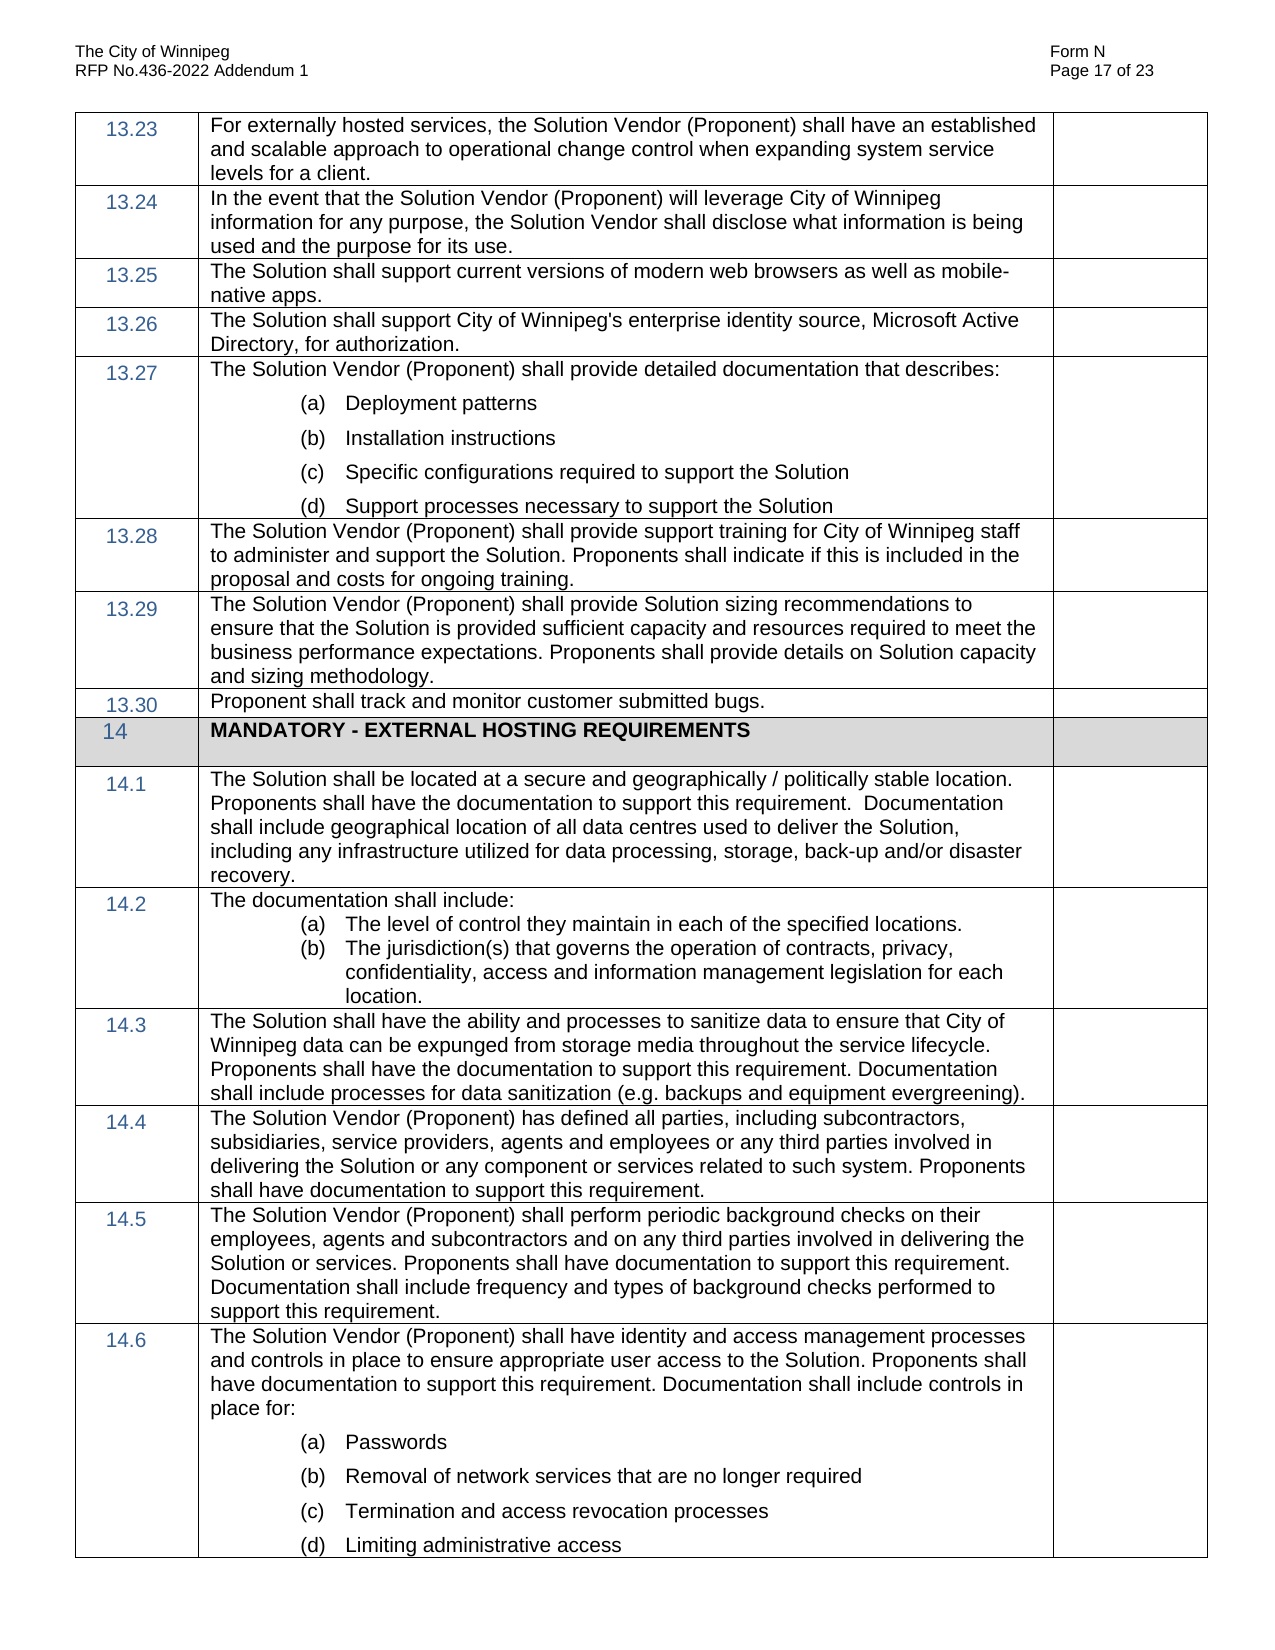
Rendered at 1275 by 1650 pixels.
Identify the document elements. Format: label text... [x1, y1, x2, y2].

table_cell The Solution shall support City of Winnipeg's enterprise identity source, Microsoft Active Directory, for authorization. [199, 308, 1053, 356]
table_cell [76, 519, 198, 591]
table_cell [76, 767, 198, 887]
table_cell The Solution Vendor (Proponent) shall provide Solution sizing recommendations to ensure that the Solution is provided sufficient capacity and resources required to meet the business performance expectations. Proponents shall provide details on Solution capacity and sizing methodology. [199, 592, 1053, 688]
table_cell The Solution Vendor (Proponent) has defined all parties, including subcontractors, subsidiaries, service providers, agents and employees or any third parties involved in delivering the Solution or any component or services related to such system. Proponents shall have documentation to support this requirement. [199, 1106, 1053, 1202]
table_cell [76, 1009, 198, 1105]
table_cell Proponent shall track and monitor customer submitted bugs. [199, 689, 1053, 717]
table_cell [1054, 519, 1207, 591]
table_cell [1054, 689, 1207, 717]
table_cell [1054, 1106, 1207, 1202]
table_cell For externally hosted services, the Solution Vendor (Proponent) shall have an established and scalable approach to operational change control when expanding system service levels for a client. [199, 113, 1053, 185]
table_cell [76, 689, 198, 717]
table_cell [1054, 1203, 1207, 1322]
table_cell [1054, 888, 1207, 1008]
table_cell [76, 1324, 198, 1557]
table_cell The Solution Vendor (Proponent) shall provide support training for City of Winnipeg staff to administer and support the Solution. Proponents shall indicate if this is included in the proposal and costs for ongoing training. [199, 519, 1053, 591]
table_cell The Solution shall have the ability and processes to sanitize data to ensure that City of Winnipeg data can be expunged from storage media throughout the service lifecycle. Proponents shall have the documentation to support this requirement. Documentation shall include processes for data sanitization (e.g. backups and equipment evergreening). [199, 1009, 1053, 1105]
table_cell [1054, 357, 1207, 518]
table_cell The Solution shall be located at a secure and geographically / politically stable location. Proponents shall have the documentation to support this requirement. Documentation shall include geographical location of all data centres used to deliver the Solution, including any infrastructure utilized for data processing, storage, back-up and/or disaster recovery. [199, 767, 1053, 887]
table_cell [76, 308, 198, 356]
table_cell [76, 186, 198, 258]
table_cell [76, 259, 198, 307]
table_cell [1054, 767, 1207, 887]
table_cell The documentation shall include: The level of control they maintain in each of the specified locations. The jurisdiction(s) that governs the operation of contracts, privacy, confidentiality, access and information management legislation for each location. [199, 888, 1053, 1008]
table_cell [199, 1324, 1053, 1557]
table_cell [76, 592, 198, 688]
table_cell [76, 1203, 198, 1322]
table_cell The Solution Vendor (Proponent) shall perform periodic background checks on their employees, agents and subcontractors and on any third parties involved in delivering the Solution or services. Proponents shall have documentation to support this requirement. Documentation shall include frequency and types of background checks performed to support this requirement. [199, 1203, 1053, 1322]
table_cell [1054, 259, 1207, 307]
table_cell [76, 357, 198, 518]
table_cell MANDATORY - EXTERNAL HOSTING REQUIREMENTS [199, 718, 1053, 766]
table_cell In the event that the Solution Vendor (Proponent) will leverage City of Winnipeg information for any purpose, the Solution Vendor shall disclose what information is being used and the purpose for its use. [199, 186, 1053, 258]
table_cell [1054, 718, 1207, 766]
table_cell [1054, 592, 1207, 688]
table_cell [76, 1106, 198, 1202]
table_cell [1054, 1324, 1207, 1557]
table_cell [1054, 1009, 1207, 1105]
table_cell The Solution shall support current versions of modern web browsers as well as mobile-native apps. [199, 259, 1053, 307]
table_cell [1054, 113, 1207, 185]
table_cell [1054, 308, 1207, 356]
table_cell [76, 113, 198, 185]
table_cell [76, 888, 198, 1008]
table_cell The Solution Vendor (Proponent) shall provide detailed documentation that describes: Deployment patterns Installation instructions Specific configurations required to support the Solution Support processes necessary to support the Solution [199, 357, 1053, 518]
table_cell [76, 718, 198, 766]
table_cell [1054, 186, 1207, 258]
